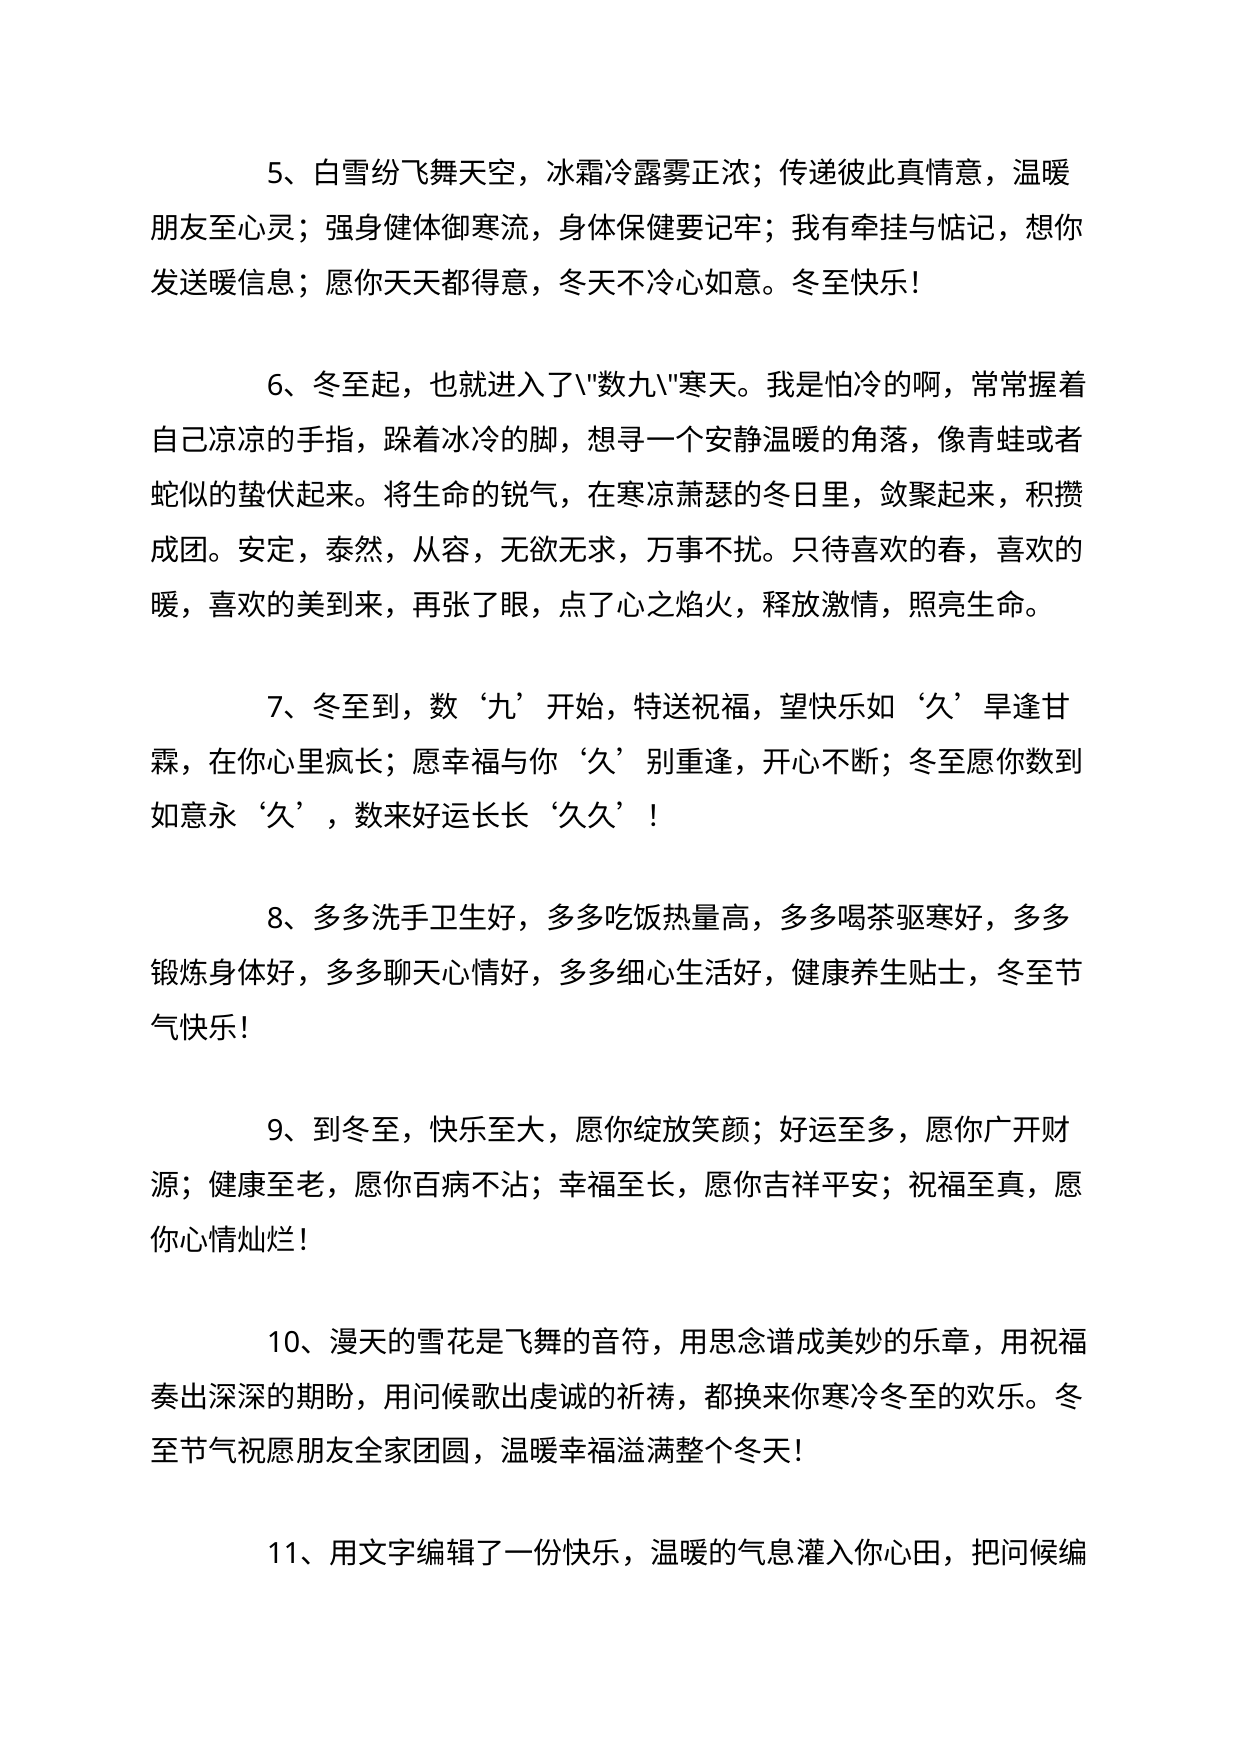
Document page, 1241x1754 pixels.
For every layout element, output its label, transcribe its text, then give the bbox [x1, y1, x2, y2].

text 5、白雪纷飞舞天空，冰霜冷露雾正浓；传递彼此真情意，温暖朋友至心灵；强身健体御寒流，身体保健要记牢；我有牵挂与惦记，想你发送暖信息；愿你天天都得意，冬天不冷心如意。冬至快乐！ [150, 150, 1090, 302]
text 10、漫天的雪花是飞舞的音符，用思念谱成美妙的乐章，用祝福奏出深深的期盼，用问候歌出虔诚的祈祷，都换来你寒冷冬至的欢乐。冬至节气祝愿朋友全家团圆，温暖幸福溢满整个冬天！ [150, 1318, 1090, 1470]
text 9、到冬至，快乐至大，愿你绽放笑颜；好运至多，愿你广开财源；健康至老，愿你百病不沾；幸福至长，愿你吉祥平安；祝福至真，愿你心情灿烂！ [150, 1106, 1090, 1259]
text 6、冬至起，也就进入了\"数九\"寒天。我是怕冷的啊，常常握着自己凉凉的手指，跺着冰冷的脚，想寻一个安静温暖的角落，像青蛙或者蛇似的蛰伏起来。将生命的锐气，在寒凉萧瑟的冬日里，敛聚起来，积攒成团。安定，泰然，从容，无欲无求，万事不扰。只待喜欢的春，喜欢的暖，喜欢的美到来，再张了眼，点了心之焰火，释放激情，照亮生命。 [150, 362, 1090, 624]
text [150, 1530, 1090, 1572]
text 7、冬至到，数‘九’开始，特送祝福，望快乐如‘久’旱逢甘霖，在你心里疯长；愿幸福与你‘久’别重逢，开心不断；冬至愿你数到如意永‘久’，数来好运长长‘久久’！ [150, 683, 1090, 835]
text 8、多多洗手卫生好，多多吃饭热量高，多多喝茶驱寒好，多多锻炼身体好，多多聊天心情好，多多细心生活好，健康养生贴士，冬至节气快乐！ [150, 895, 1090, 1047]
